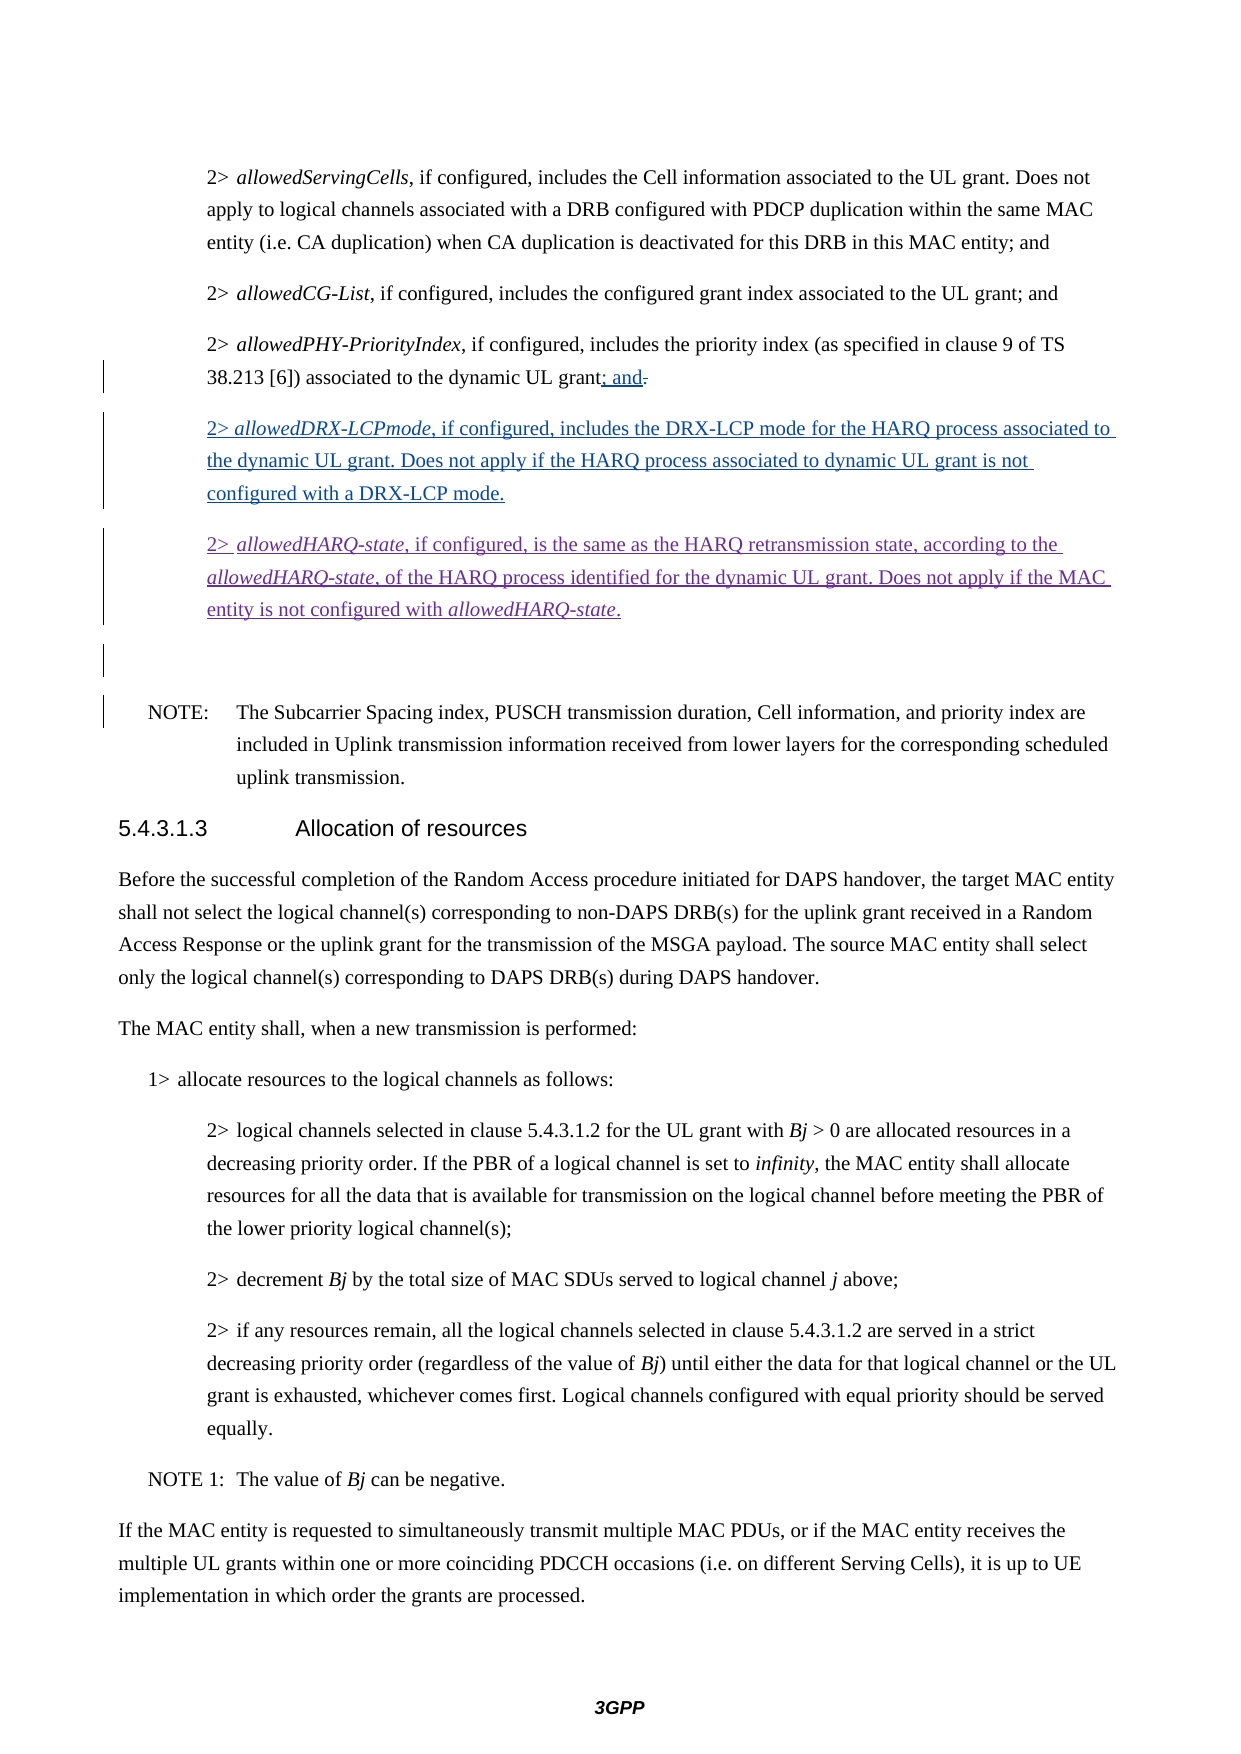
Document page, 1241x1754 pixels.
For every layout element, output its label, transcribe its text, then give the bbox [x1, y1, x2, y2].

text The MAC entity shall, when a new transmission is performed: [118, 1012, 1122, 1044]
text NOTE: The Subcarrier Spacing index, PUSCH transmission duration, Cell information, and priority index are included in Uplink transmission information received from lower layers for the corresponding scheduled uplink transmission. [148, 695, 1122, 793]
text 1> allocate resources to the logical channels as follows: [148, 1063, 1122, 1095]
text 2> allowedCG-List, if configured, includes the configured grant index associated to the UL grant; and [207, 277, 1122, 309]
text If the MAC entity is requested to simultaneously transmit multiple MAC PDUs, or if the MAC entity receives the multiple UL grants within one or more coinciding PDCCH occasions (i.e. on different Serving Cells), it is up to UE implementation in which order the grants are processed. [118, 1514, 1122, 1612]
text 2> decrement Bj by the total size of MAC SDUs served to logical channel j above; [207, 1263, 1122, 1295]
text 2> if any resources remain, all the logical channels selected in clause 5.4.3.1.2 are served in a strict decreasing priority order (regardless of the value of Bj) until either the data for that logical channel or the UL grant is exhausted, whichever comes first. Logical channels configured with equal priority should be served equally. [207, 1314, 1122, 1444]
text 2> logical channels selected in clause 5.4.3.1.2 for the UL grant with Bj > 0 are allocated resources in a decreasing priority order. If the PBR of a logical channel is set to infinity, the MAC entity shall allocate resources for all the data that is available for transmission on the logical channel before meeting the PBR of the lower priority logical channel(s); [207, 1114, 1122, 1244]
text Before the successful completion of the Random Access procedure initiated for DAPS handover, the target MAC entity shall not select the logical channel(s) corresponding to non-DAPS DRB(s) for the uplink grant received in a Random Access Response or the uplink grant for the transmission of the MSGA payload. The source MAC entity shall select only the logical channel(s) corresponding to DAPS DRB(s) during DAPS handover. [118, 863, 1122, 993]
text 2> allowedPHY-PriorityIndex, if configured, includes the priority index (as specified in clause 9 of TS 38.213 [6]) associated to the dynamic UL grant [207, 328, 1122, 393]
text 2> allowedServingCells, if configured, includes the Cell information associated to the UL grant. Does not apply to logical channels associated with a DRB configured with PDCP duplication within the same MAC entity (i.e. CA duplication) when CA duplication is deactivated for this DRB in this MAC entity; and [207, 160, 1122, 258]
subtitle 5.4.3.1.3 Allocation of resources [118, 812, 1122, 844]
text NOTE 1: The value of Bj can be negative. [148, 1463, 1122, 1495]
